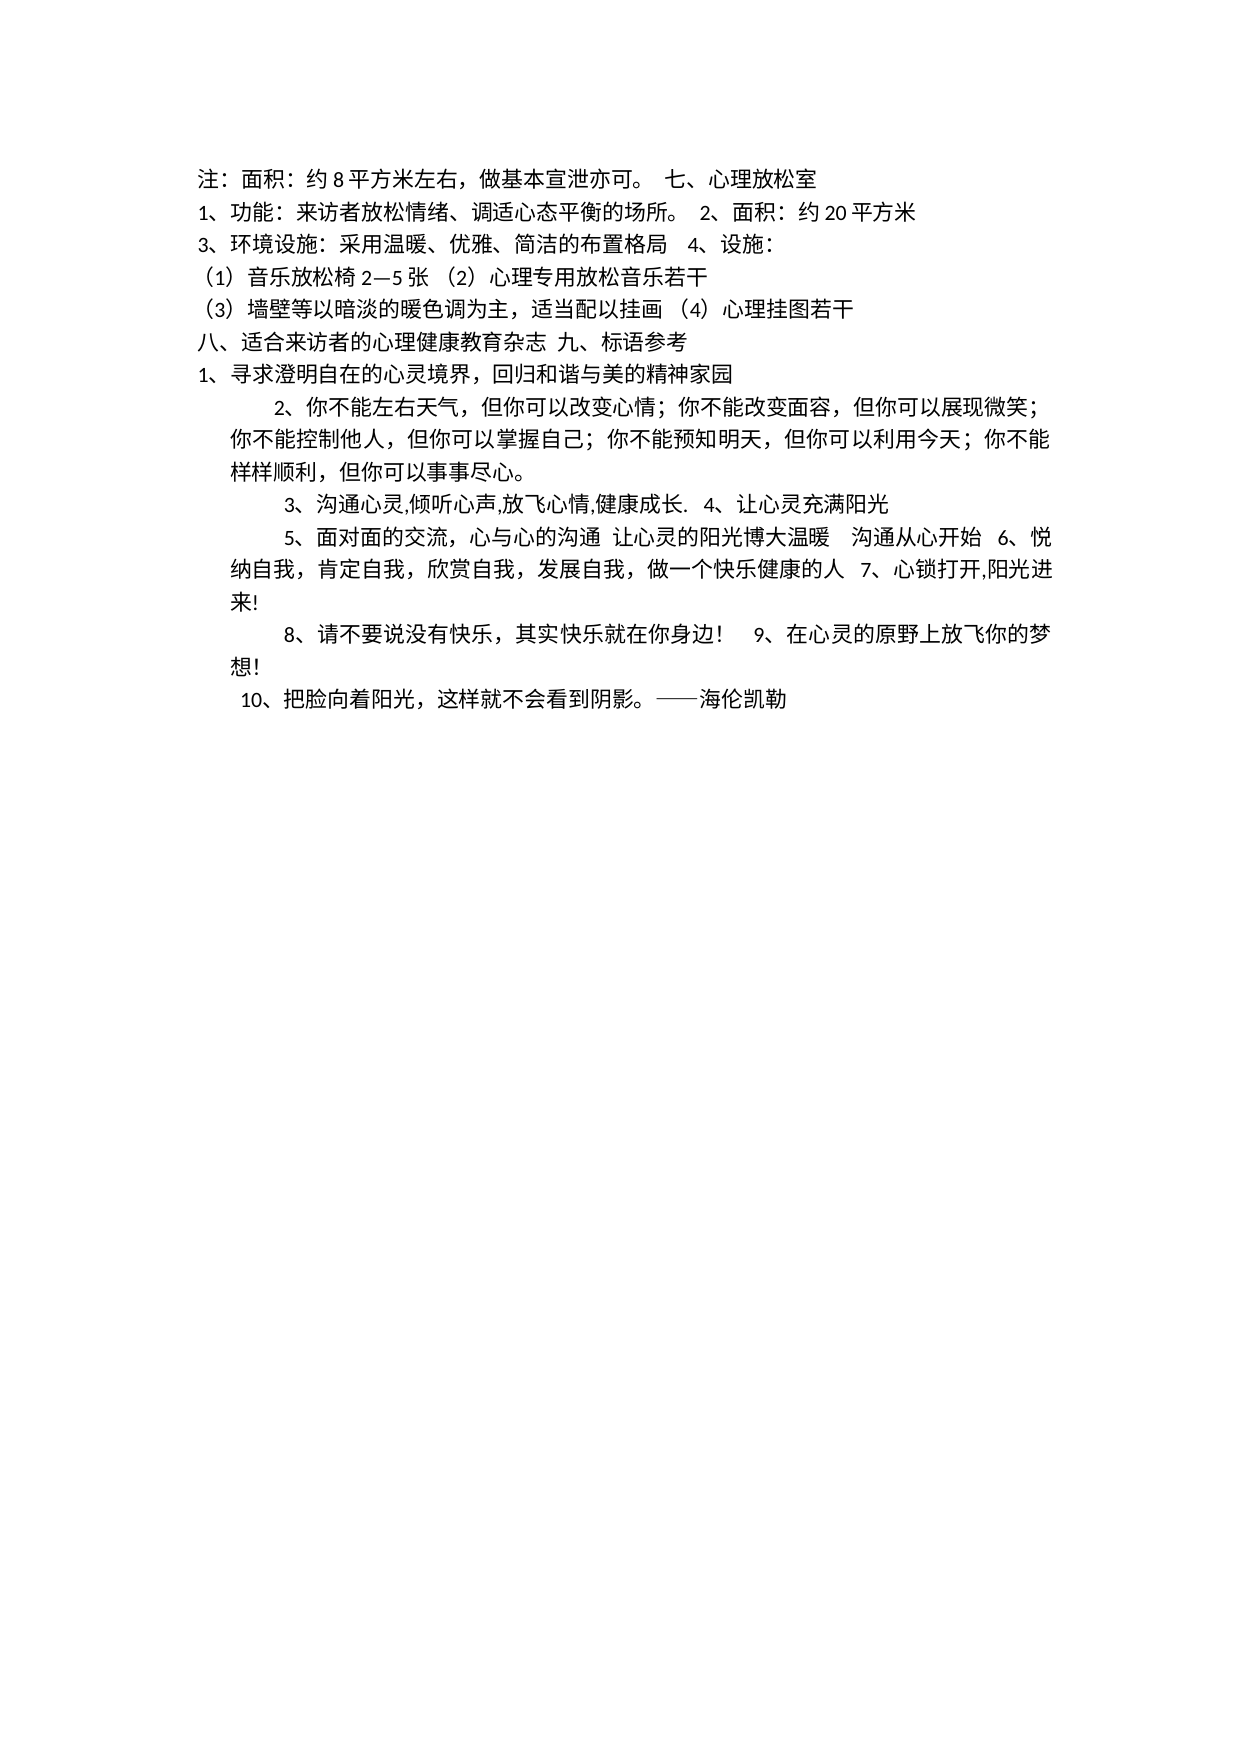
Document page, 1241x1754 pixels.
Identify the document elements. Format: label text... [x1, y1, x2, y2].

text 1、寻求澄明自在的心灵境界，回归和谐与美的精神家园 [192, 357, 1053, 389]
list 10、把脸向着阳光，这样就不会看到阴影。——海伦凯勒 [230, 682, 1053, 714]
text 3、环境设施：采用温暖、优雅、简洁的布置格局 4、设施： [192, 227, 1053, 259]
list 2、你不能左右天气，但你可以改变心情；你不能改变面容，但你可以展现微笑；你不能控制他人，但你可以掌握自己；你不能预知明天，但你可以利用今天；你不能样样顺利，但你可以事事尽心。 [230, 389, 1053, 487]
list 3、沟通心灵,倾听心声,放飞心情,健康成长. 4、让心灵充满阳光 [230, 487, 1053, 519]
text 注：面积：约8平方米左右，做基本宣泄亦可。 七、心理放松室 [192, 162, 1053, 194]
list 8、请不要说没有快乐，其实快乐就在你身边！ 9、在心灵的原野上放飞你的梦想！ [230, 617, 1053, 682]
list 5、面对面的交流，心与心的沟通 让心灵的阳光博大温暖 沟通从心开始 6、悦纳自我，肯定自我，欣赏自我，发展自我，做一个快乐健康的人 7、心锁打开,阳光进来! [230, 519, 1053, 617]
text 八、适合来访者的心理健康教育杂志 九、标语参考 [192, 324, 1053, 357]
text （1）音乐放松椅2—5张 （2）心理专用放松音乐若干 [192, 259, 1053, 292]
text （3）墙壁等以暗淡的暖色调为主，适当配以挂画 （4）心理挂图若干 [192, 292, 1053, 324]
text 1、功能：来访者放松情绪、调适心态平衡的场所。 2、面积：约20平方米 [192, 194, 1053, 227]
